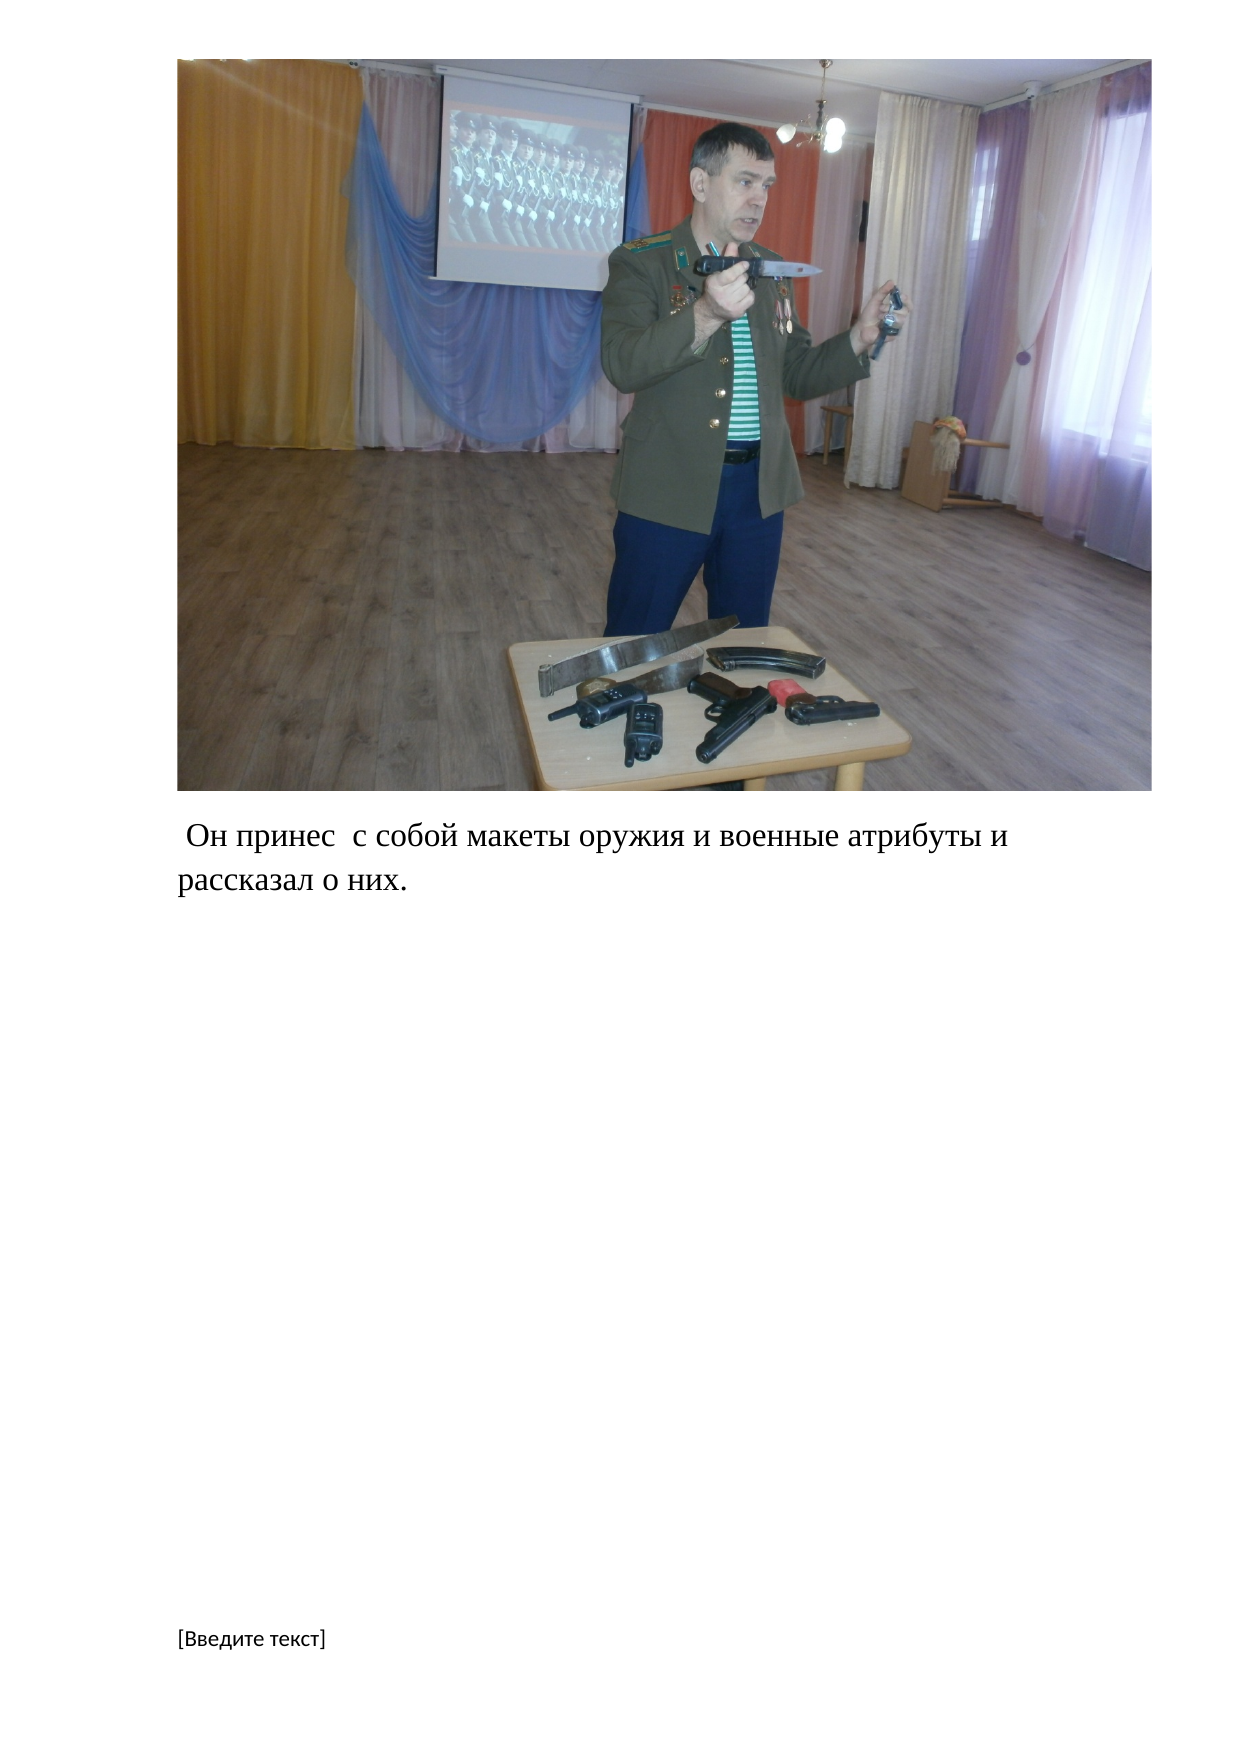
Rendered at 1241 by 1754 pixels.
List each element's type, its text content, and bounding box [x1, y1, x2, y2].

text Он принес с собой макеты оружия и военные атрибуты и рассказал о них. [177, 815, 1152, 897]
picture [177, 59, 1152, 791]
